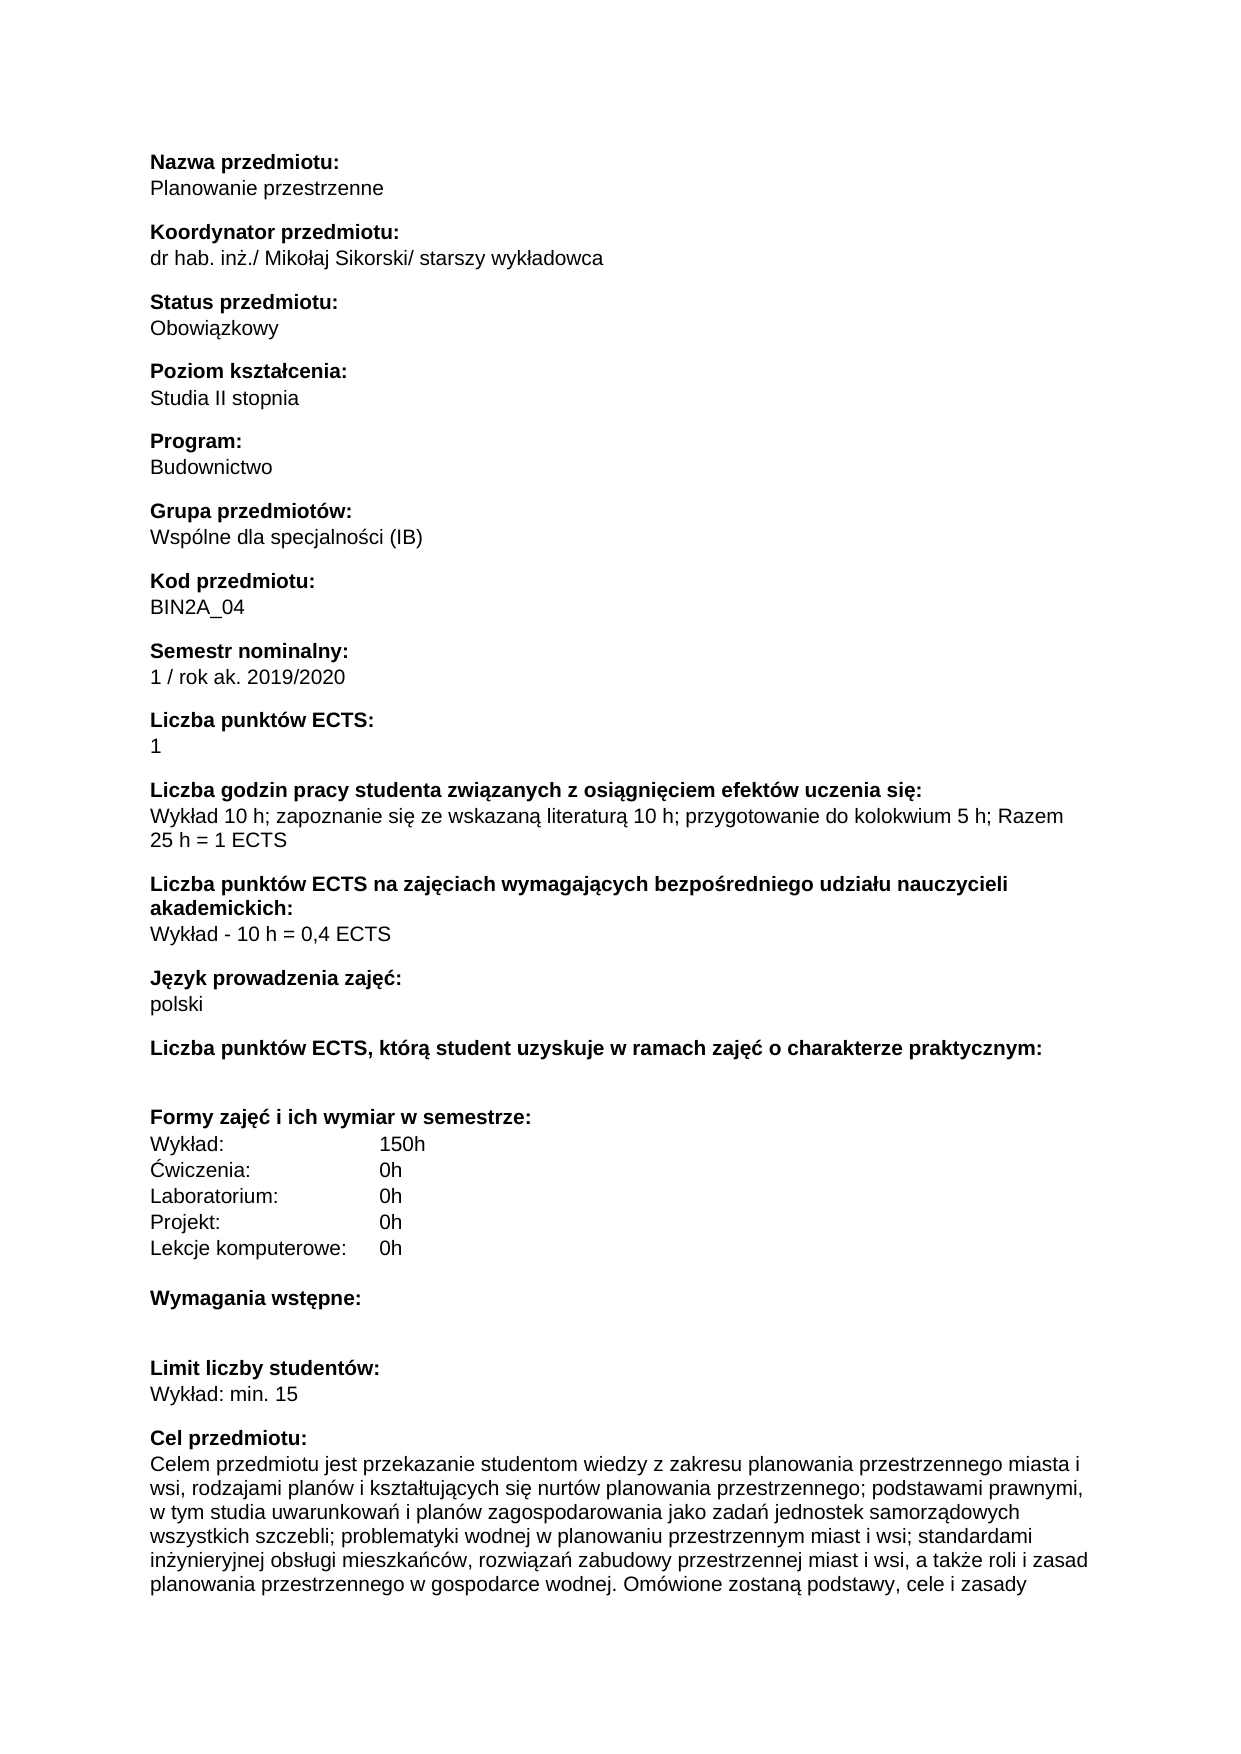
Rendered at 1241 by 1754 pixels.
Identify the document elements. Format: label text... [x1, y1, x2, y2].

text Formy zajęć i ich wymiar w semestrze: [150, 1105, 1090, 1129]
text Limit liczby studentów: [150, 1356, 1090, 1380]
text Kod przedmiotu: [150, 569, 1090, 593]
text Wymagania wstępne: [150, 1286, 1090, 1310]
text Liczba godzin pracy studenta związanych z osiągnięciem efektów uczenia się: [150, 778, 1090, 802]
table_cell 0h [369, 1234, 597, 1260]
text Liczba punktów ECTS na zajęciach wymagających bezpośredniego udziału nauczycieli akademickich: [150, 872, 1090, 920]
text Studia II stopnia [150, 385, 1090, 409]
text 1 / rok ak. 2019/2020 [150, 664, 1090, 688]
text Nazwa przedmiotu: [150, 150, 1090, 174]
text BIN2A_04 [150, 595, 1090, 619]
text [150, 1452, 1090, 1595]
table_cell 0h [369, 1208, 597, 1234]
text Poziom kształcenia: [150, 359, 1090, 383]
table_cell Ćwiczenia: [140, 1158, 367, 1182]
text Wykład 10 h; zapoznanie się ze wskazaną literaturą 10 h; przygotowanie do kolokwium 5 h; Razem 25 h = 1 ECTS [150, 804, 1090, 852]
text polski [150, 992, 1090, 1016]
text Język prowadzenia zajęć: [150, 966, 1090, 989]
table_cell Projekt: [140, 1210, 367, 1234]
table_cell Lekcje komputerowe: [140, 1236, 367, 1260]
text Budownictwo [150, 455, 1090, 479]
table_cell 0h [369, 1182, 597, 1208]
text Wykład: min. 15 [150, 1382, 1090, 1406]
text Planowanie przestrzenne [150, 176, 1090, 200]
text 1 [150, 734, 1090, 758]
text dr hab. inż./ Mikołaj Sikorski/ starszy wykładowca [150, 246, 1090, 270]
text Wspólne dla specjalności (IB) [150, 525, 1090, 549]
text Semestr nominalny: [150, 638, 1090, 662]
text Program: [150, 429, 1090, 453]
table_cell 0h [369, 1156, 597, 1182]
text Liczba punktów ECTS, którą student uzyskuje w ramach zajęć o charakterze praktycznym: [150, 1035, 1090, 1059]
text Koordynator przedmiotu: [150, 220, 1090, 244]
text Wykład - 10 h = 0,4 ECTS [150, 922, 1090, 946]
table_cell Laboratorium: [140, 1184, 367, 1208]
text Cel przedmiotu: [150, 1426, 1090, 1449]
text Liczba punktów ECTS: [150, 708, 1090, 732]
table_header Wykład: [140, 1132, 367, 1156]
text Grupa przedmiotów: [150, 499, 1090, 523]
text Status przedmiotu: [150, 289, 1090, 313]
table_header 150h [369, 1132, 597, 1156]
text Obowiązkowy [150, 316, 1090, 339]
